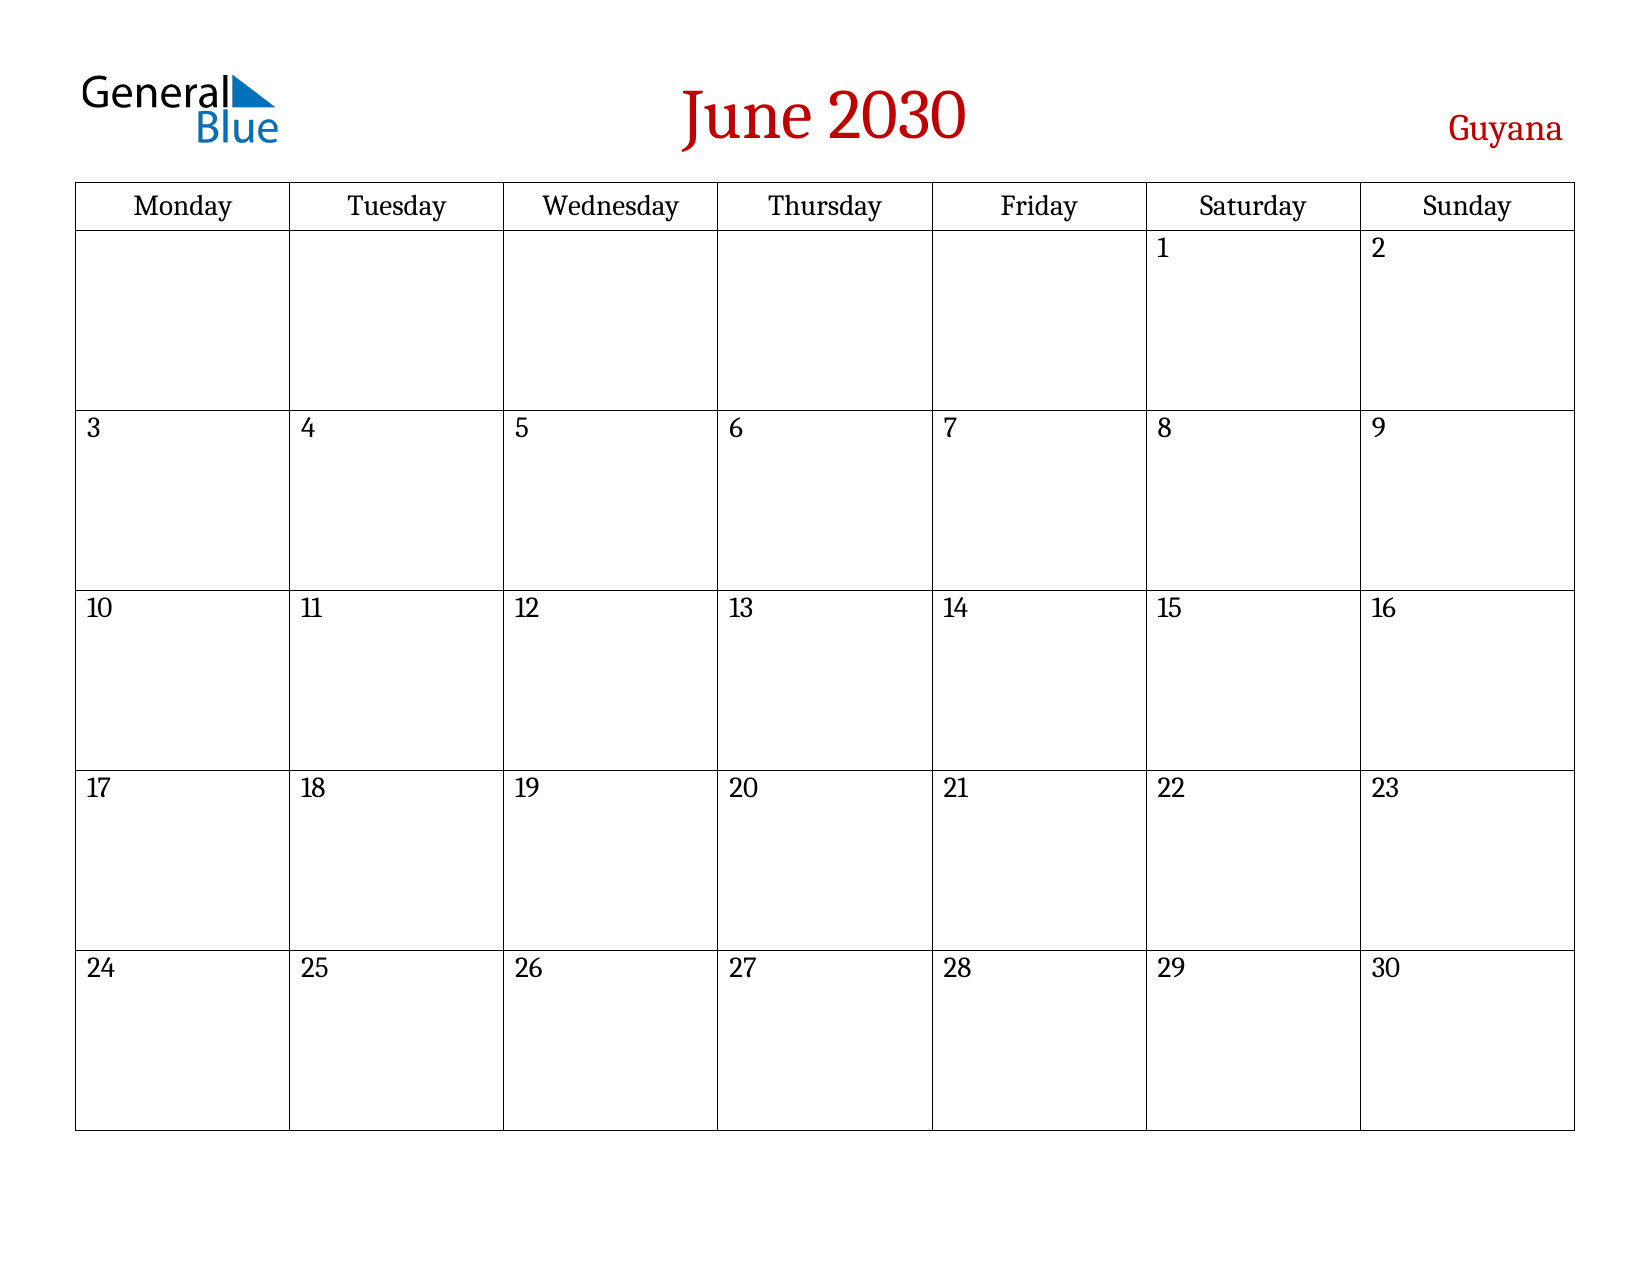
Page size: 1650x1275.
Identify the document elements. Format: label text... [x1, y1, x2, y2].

table_cell [504, 445, 717, 590]
table_cell 14 [933, 591, 1146, 625]
table_cell [504, 985, 717, 1130]
table_cell [718, 985, 932, 1130]
table_cell [718, 805, 932, 950]
table_cell 24 [76, 951, 289, 985]
table_cell [1147, 805, 1360, 950]
table_cell 18 [290, 771, 503, 805]
table_cell [718, 625, 932, 770]
table_cell [290, 265, 503, 410]
table_cell [1361, 445, 1574, 590]
table_cell 13 [718, 591, 932, 625]
table_cell [1147, 265, 1360, 410]
table_cell [1147, 625, 1360, 770]
table_cell [76, 805, 289, 950]
table_cell Thursday [718, 183, 932, 230]
table_cell [933, 625, 1146, 770]
table_header Guyana [1146, 75, 1574, 182]
table_cell [1361, 985, 1574, 1130]
table_cell [1361, 625, 1574, 770]
table_cell [76, 265, 289, 410]
table_cell [76, 445, 289, 590]
table_cell [76, 625, 289, 770]
table_cell 11 [290, 591, 503, 625]
table_cell 29 [1147, 951, 1360, 985]
table_cell Friday [933, 183, 1146, 230]
table_cell [76, 985, 289, 1130]
table_cell 10 [76, 591, 289, 625]
table_cell [76, 231, 289, 264]
table_cell 8 [1147, 411, 1360, 444]
table_cell 4 [290, 411, 503, 444]
table_cell 16 [1361, 591, 1574, 625]
table_cell Tuesday [290, 183, 503, 230]
table_cell 28 [933, 951, 1146, 985]
table_cell [933, 985, 1146, 1130]
table_cell 17 [76, 771, 289, 805]
table_cell [504, 625, 717, 770]
table_cell 21 [933, 771, 1146, 805]
table_cell 5 [504, 411, 717, 444]
table_cell [504, 265, 717, 410]
table_cell 25 [290, 951, 503, 985]
table_cell 2 [1361, 231, 1574, 264]
table_cell [290, 985, 503, 1130]
table_cell [290, 231, 503, 264]
table_cell [290, 445, 503, 590]
table_cell 15 [1147, 591, 1360, 625]
table_cell [290, 805, 503, 950]
table_cell [504, 805, 717, 950]
table_cell 1 [1147, 231, 1360, 264]
table_cell 23 [1361, 771, 1574, 805]
table_cell 6 [718, 411, 932, 444]
table_cell [718, 265, 932, 410]
table_cell 12 [504, 591, 717, 625]
table_cell 19 [504, 771, 717, 805]
table_cell 27 [718, 951, 932, 985]
table_cell 3 [76, 411, 289, 444]
table_cell 20 [718, 771, 932, 805]
table_cell [933, 265, 1146, 410]
table_cell 30 [1361, 951, 1574, 985]
table_cell 9 [1361, 411, 1574, 444]
table_cell [504, 231, 717, 264]
table_cell Saturday [1147, 183, 1360, 230]
picture [82, 75, 278, 143]
table_cell 7 [933, 411, 1146, 444]
table_cell Wednesday [504, 183, 717, 230]
table_cell [933, 445, 1146, 590]
table_cell [933, 231, 1146, 264]
table_cell 22 [1147, 771, 1360, 805]
table_header June 2030 [504, 75, 1146, 182]
table_header [76, 75, 503, 182]
table_cell [1361, 805, 1574, 950]
table_cell [1361, 265, 1574, 410]
table_cell [933, 805, 1146, 950]
table_cell Sunday [1361, 183, 1574, 230]
table_cell [1147, 445, 1360, 590]
table_cell Monday [76, 183, 289, 230]
table_cell [290, 625, 503, 770]
table_cell 26 [504, 951, 717, 985]
table_cell [718, 445, 932, 590]
table_cell [718, 231, 932, 264]
table_cell [1147, 985, 1360, 1130]
